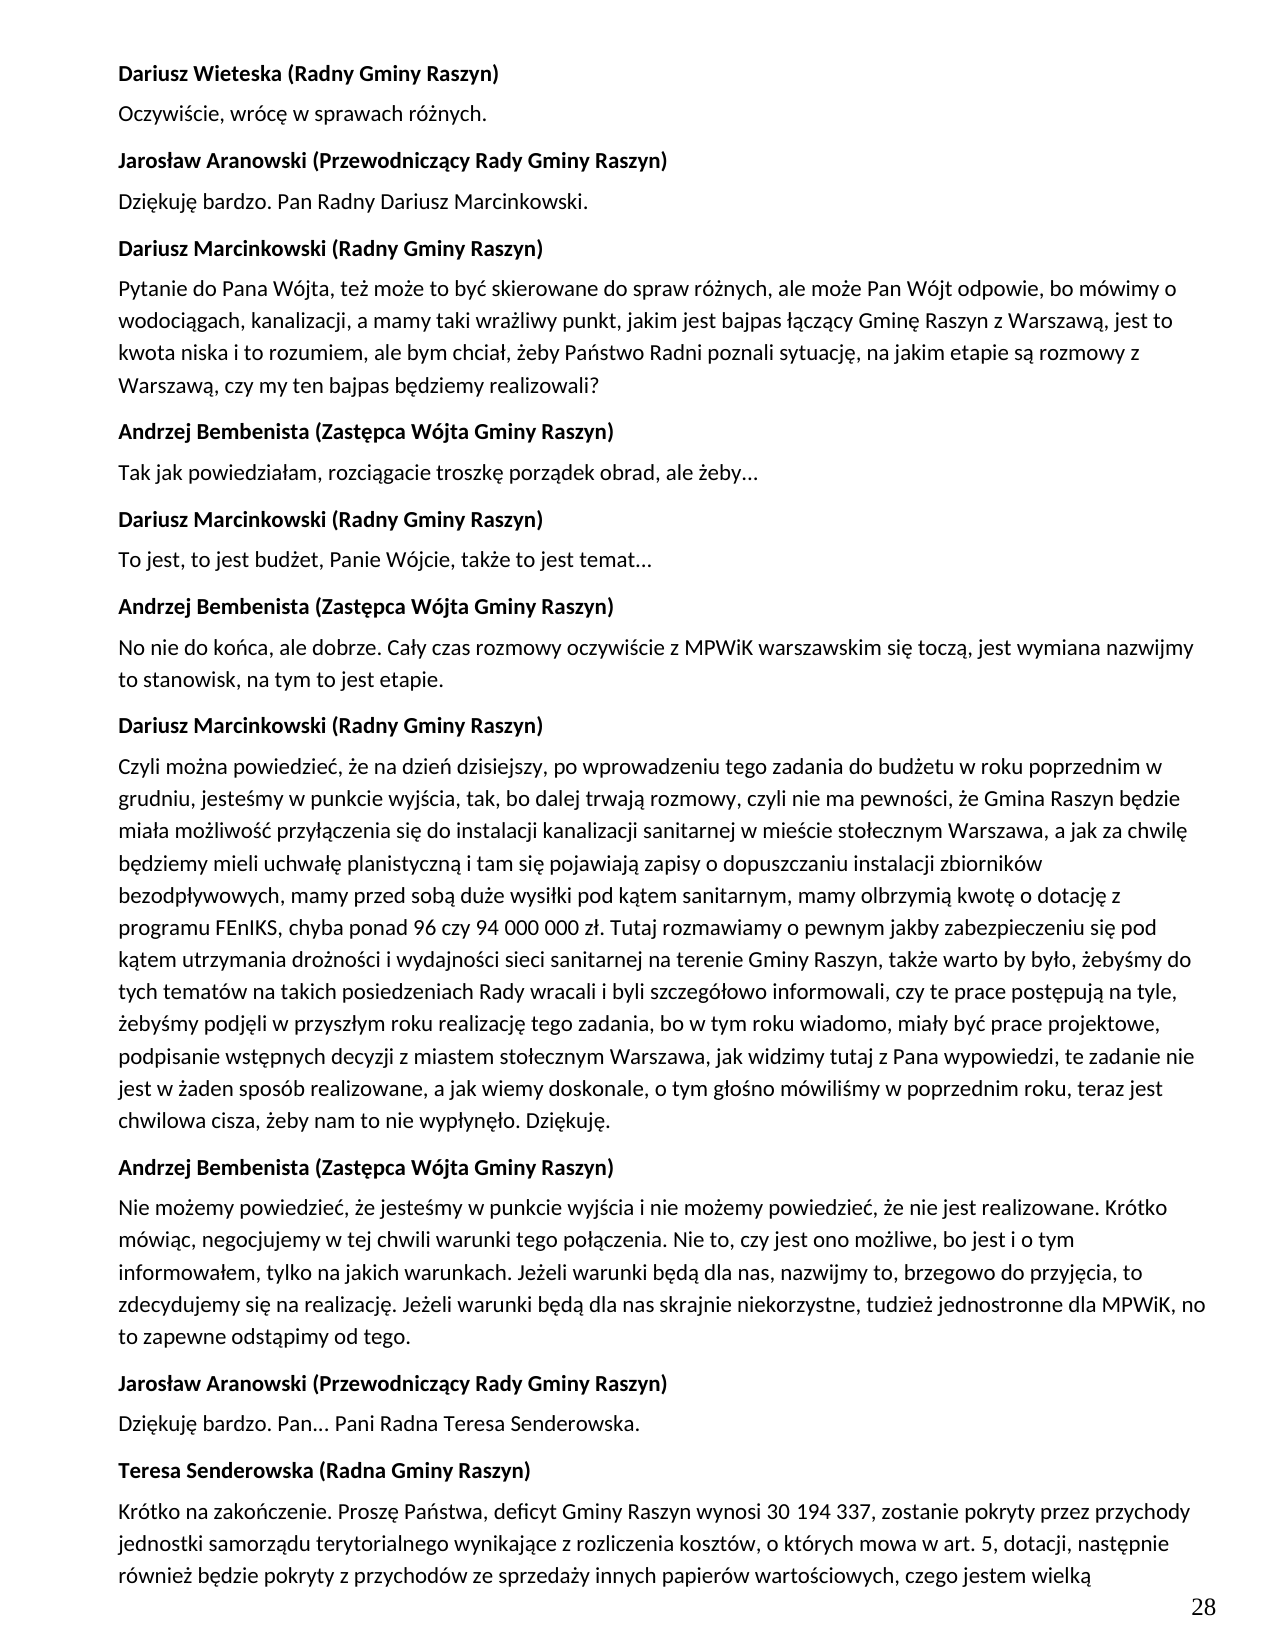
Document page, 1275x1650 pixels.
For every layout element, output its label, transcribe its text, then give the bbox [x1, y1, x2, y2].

subtitle Dariusz Marcinkowski (Radny Gminy Raszyn) [118, 712, 1216, 739]
text Tak jak powiedziałam, rozciągacie troszkę porządek obrad, ale żeby... [118, 458, 1216, 486]
subtitle Andrzej Bembenista (Zastępca Wójta Gminy Raszyn) [118, 592, 1216, 620]
text Dziękuję bardzo. Pan... Pani Radna Teresa Senderowska. [118, 1409, 1216, 1437]
subtitle Andrzej Bembenista (Zastępca Wójta Gminy Raszyn) [118, 417, 1216, 446]
text Pytanie do Pana Wójta, też może to być skierowane do spraw różnych, ale może Pan Wójt odpowie, bo mówimy o wodociągach, kanalizacji, a mamy taki wrażliwy punkt, jakim jest bajpas łączący Gminę Raszyn z Warszawą, jest to kwota niska i to rozumiem, ale bym chciał, żeby Państwo Radni poznali sytuację, na jakim etapie są rozmowy z Warszawą, czy my ten bajpas będziemy realizowali? [118, 274, 1216, 399]
text Oczywiście, wrócę w sprawach różnych. [118, 99, 1216, 128]
subtitle Dariusz Wieteska (Radny Gminy Raszyn) [118, 59, 1216, 87]
text To jest, to jest budżet, Panie Wójcie, także to jest temat... [118, 545, 1216, 573]
text Dziękuję bardzo. Pan Radny Dariusz Marcinkowski. [118, 187, 1216, 215]
subtitle Dariusz Marcinkowski (Radny Gminy Raszyn) [118, 505, 1216, 533]
subtitle Jarosław Aranowski (Przewodniczący Rady Gminy Raszyn) [118, 146, 1216, 174]
subtitle Dariusz Marcinkowski (Radny Gminy Raszyn) [118, 234, 1216, 262]
text Czyli można powiedzieć, że na dzień dzisiejszy, po wprowadzeniu tego zadania do budżetu w roku poprzednim w grudniu, jesteśmy w punkcie wyjścia, tak, bo dalej trwają rozmowy, czyli nie ma pewności, że Gmina Raszyn będzie miała możliwość przyłączenia się do instalacji kanalizacji sanitarnej w mieście stołecznym Warszawa, a jak za chwilę będziemy mieli uchwałę planistyczną i tam się pojawiają zapisy o dopuszczaniu instalacji zbiorników bezodpływowych, mamy przed sobą duże wysiłki pod kątem sanitarnym, mamy olbrzymią kwotę o dotację z programu FEnIKS, chyba ponad 96 czy 94 000 000 zł. Tutaj rozmawiamy o pewnym jakby zabezpieczeniu się pod kątem utrzymania drożności i wydajności sieci sanitarnej na terenie Gminy Raszyn, także warto by było, żebyśmy do tych tematów na takich posiedzeniach Rady wracali i byli szczegółowo informowali, czy te prace postępują na tyle, żebyśmy podjęli w przyszłym roku realizację tego zadania, bo w tym roku wiadomo, miały być prace projektowe, podpisanie wstępnych decyzji z miastem stołecznym Warszawa, jak widzimy tutaj z Pana wypowiedzi, te zadanie nie jest w żaden sposób realizowane, a jak wiemy doskonale, o tym głośno mówiliśmy w poprzednim roku, teraz jest chwilowa cisza, żeby nam to nie wypłynęło. Dziękuję. [118, 752, 1216, 1134]
subtitle Teresa Senderowska (Radna Gminy Raszyn) [118, 1456, 1216, 1484]
subtitle Andrzej Bembenista (Zastępca Wójta Gminy Raszyn) [118, 1153, 1216, 1181]
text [118, 1497, 1216, 1589]
text Nie możemy powiedzieć, że jesteśmy w punkcie wyjścia i nie możemy powiedzieć, że nie jest realizowane. Krótko mówiąc, negocjujemy w tej chwili warunki tego połączenia. Nie to, czy jest ono możliwe, bo jest i o tym informowałem, tylko na jakich warunkach. Jeżeli warunki będą dla nas, nazwijmy to, brzegowo do przyjęcia, to zdecydujemy się na realizację. Jeżeli warunki będą dla nas skrajnie niekorzystne, tudzież jednostronne dla MPWiK, no to zapewne odstąpimy od tego. [118, 1193, 1216, 1350]
subtitle Jarosław Aranowski (Przewodniczący Rady Gminy Raszyn) [118, 1369, 1216, 1397]
text No nie do końca, ale dobrze. Cały czas rozmowy oczywiście z MPWiK warszawskim się toczą, jest wymiana nazwijmy to stanowisk, na tym to jest etapie. [118, 633, 1216, 693]
